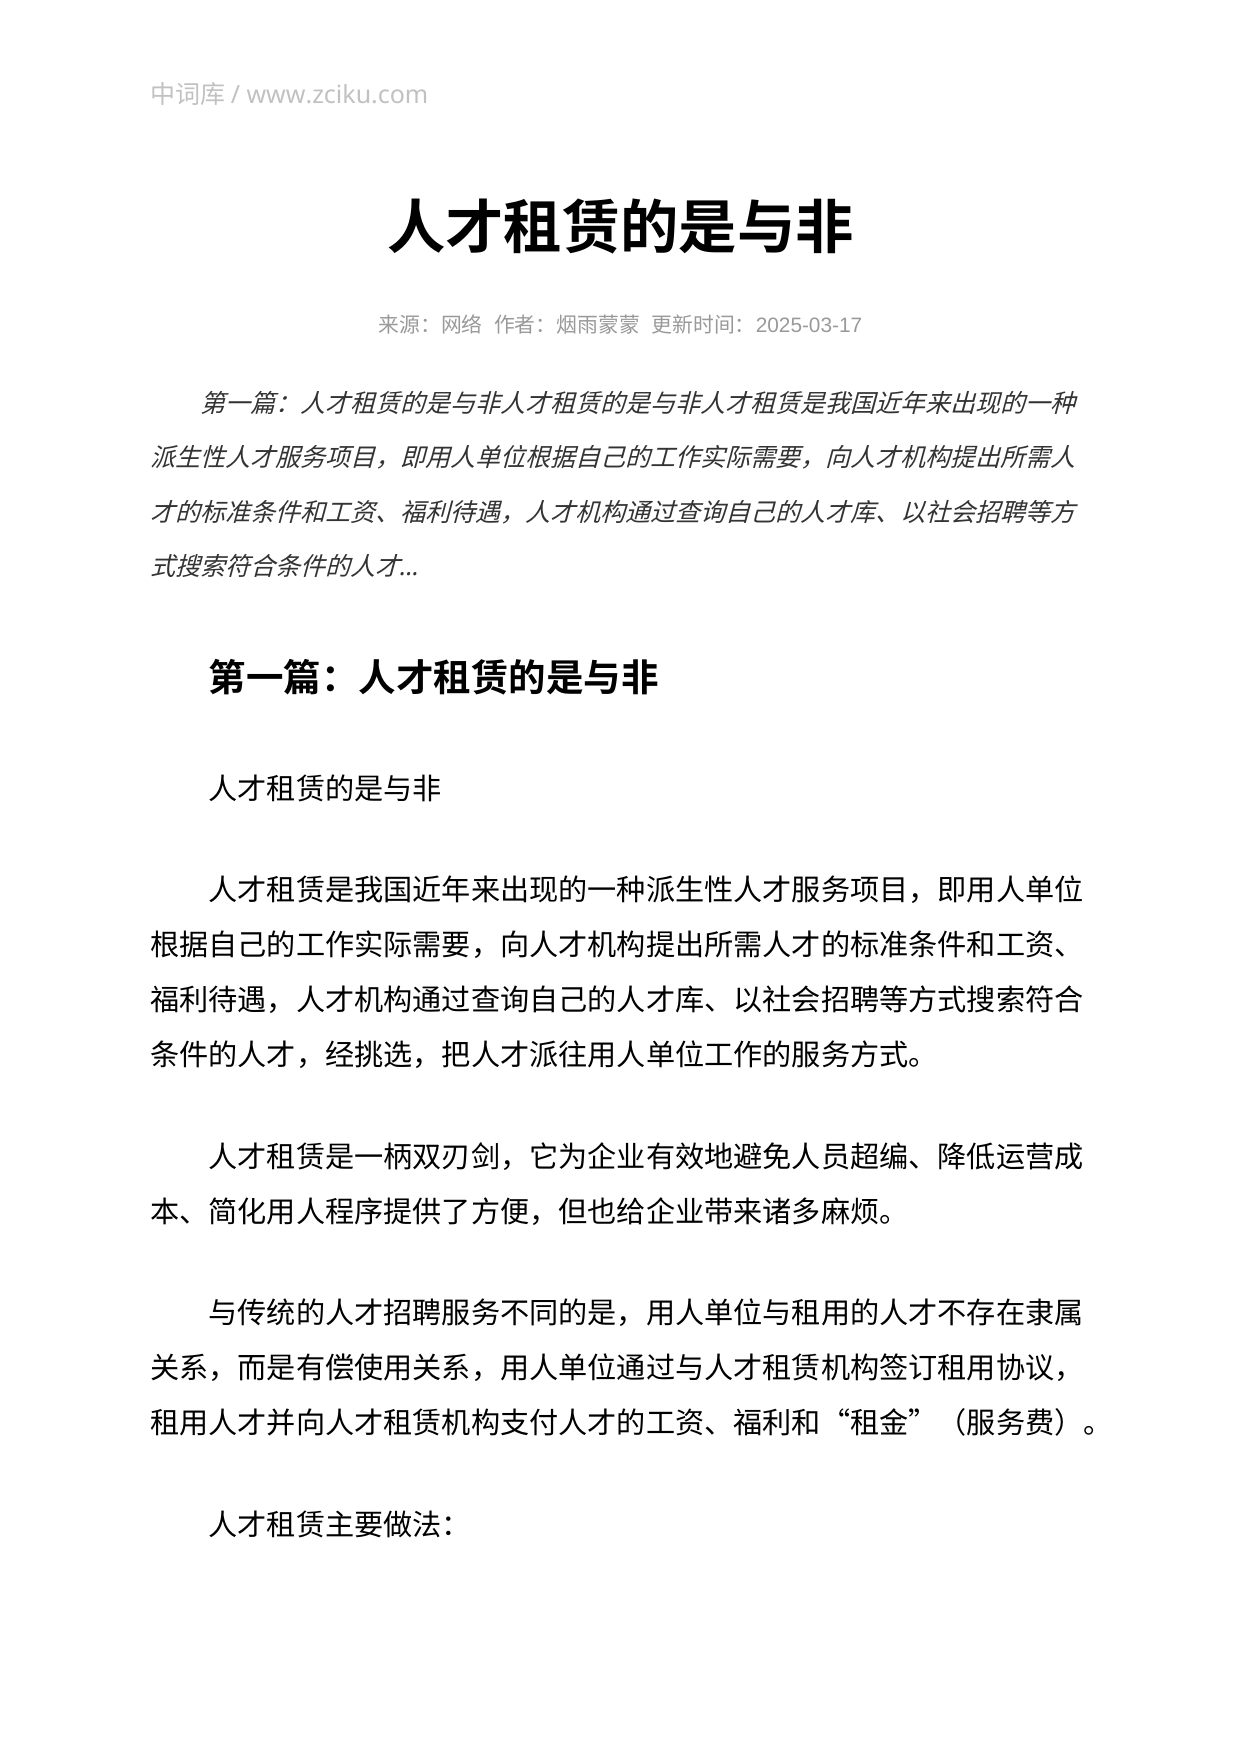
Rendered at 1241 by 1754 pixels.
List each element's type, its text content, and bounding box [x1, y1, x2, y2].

text 第一篇：人才租赁的是与非 [150, 648, 1090, 702]
text 人才租赁是一柄双刃剑，它为企业有效地避免人员超编、降低运营成本、简化用人程序提供了方便，但也给企业带来诸多麻烦。 [150, 1133, 1090, 1231]
text 人才租赁是我国近年来出现的一种派生性人才服务项目，即用人单位根据自己的工作实际需要，向人才机构提出所需人才的标准条件和工资、福利待遇，人才机构通过查询自己的人才库、以社会招聘等方式搜索符合条件的人才，经挑选，把人才派往用人单位工作的服务方式。 [150, 867, 1090, 1074]
text 第一篇：人才租赁的是与非人才租赁的是与非人才租赁是我国近年来出现的一种派生性人才服务项目，即用人单位根据自己的工作实际需要，向人才机构提出所需人才的标准条件和工资、福利待遇，人才机构通过查询自己的人才库、以社会招聘等方式搜索符合条件的人才... [150, 383, 1090, 583]
text 来源：网络 作者：烟雨蒙蒙 更新时间：2025-03-17 [150, 313, 1090, 337]
subtitle 人才租赁的是与非 [150, 181, 1090, 266]
text 人才租赁主要做法： [150, 1502, 1090, 1544]
text 与传统的人才招聘服务不同的是，用人单位与租用的人才不存在隶属关系，而是有偿使用关系，用人单位通过与人才租赁机构签订租用协议，租用人才并向人才租赁机构支付人才的工资、福利和“租金”（服务费）。 [150, 1290, 1090, 1442]
text 人才租赁的是与非 [150, 765, 1090, 807]
